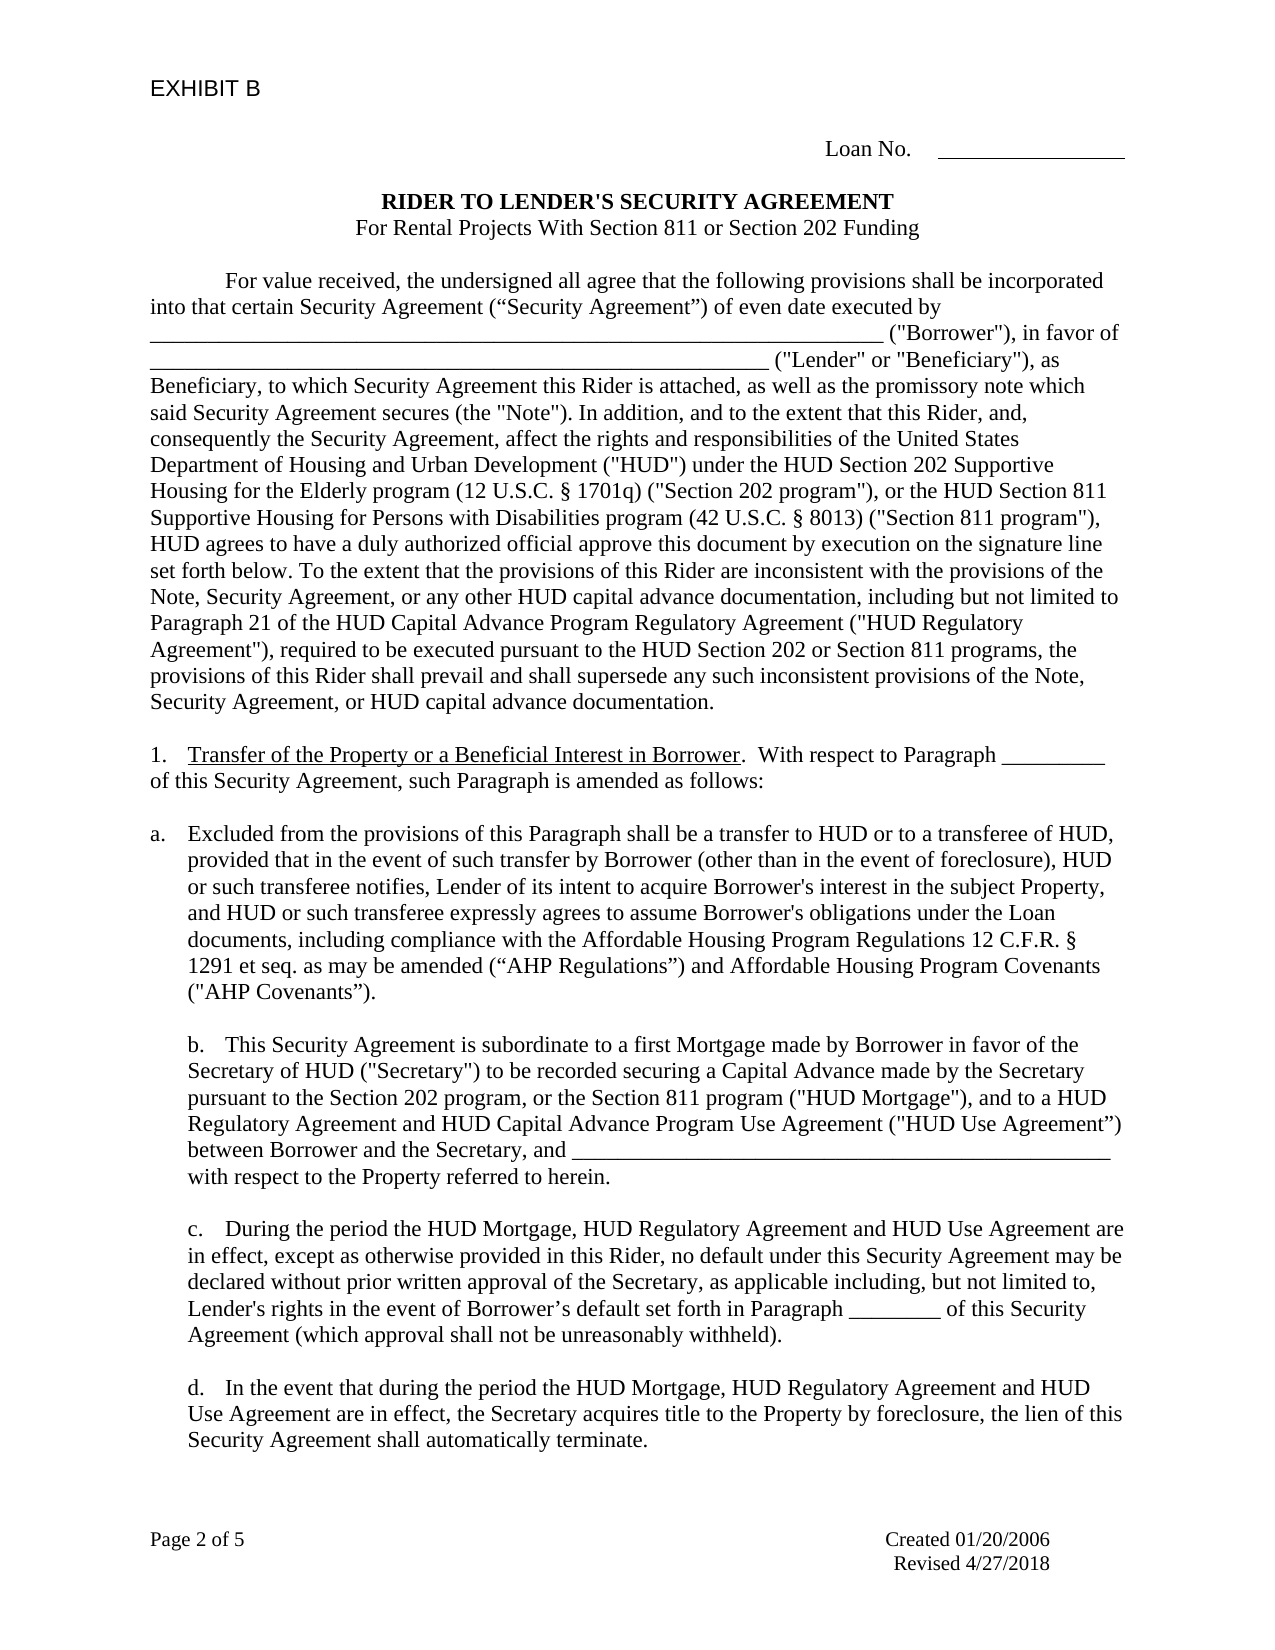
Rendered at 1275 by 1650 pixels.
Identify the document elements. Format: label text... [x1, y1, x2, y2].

text b. This Security Agreement is subordinate to a first Mortgage made by Borrower in favor of the Secretary of HUD ("Secretary") to be recorded securing a Capital Advance made by the Secretary pursuant to the Section 202 program, or the Section 811 program ("HUD Mortgage"), and to a HUD Regulatory Agreement and HUD Capital Advance Program Use Agreement ("HUD Use Agreement”) between Borrower and the Secretary, and _______________________________________________ with respect to the Property referred to herein. [150, 1031, 1125, 1189]
text For Rental Projects With Section 811 or Section 202 Funding [150, 214, 1125, 240]
text Loan No. [150, 135, 1125, 161]
text 1. Transfer of the Property or a Beneficial Interest in Borrower. With respect to Paragraph _________ of this Security Agreement, such Paragraph is amended as follows: [150, 741, 1125, 794]
text d. In the event that during the period the HUD Mortgage, HUD Regulatory Agreement and HUD Use Agreement are in effect, the Secretary acquires title to the Property by foreclosure, the lien of this Security Agreement shall automatically terminate. [150, 1374, 1125, 1453]
text RIDER TO LENDER'S SECURITY AGREEMENT [150, 188, 1125, 214]
text For value received, the undersigned all agree that the following provisions shall be incorporated into that certain Security Agreement (“Security Agreement”) of even date executed by ________________________________________________________________ ("Borrower"), in favor of ______________________________________________________ ("Lender" or "Beneficiary"), as Beneficiary, to which Security Agreement this Rider is attached, as well as the promissory note which said Security Agreement secures (the "Note"). In addition, and to the extent that this Rider, and, consequently the Security Agreement, affect the rights and responsibilities of the United States Department of Housing and Urban Development ("HUD") under the HUD Section 202 Supportive Housing for the Elderly program (12 U.S.C. § 1701q) ("Section 202 program"), or the HUD Section 811 Supportive Housing for Persons with Disabilities program (42 U.S.C. § 8013) ("Section 811 program"), HUD agrees to have a duly authorized official approve this document by execution on the signature line set forth below. To the extent that the provisions of this Rider are inconsistent with the provisions of the Note, Security Agreement, or any other HUD capital advance documentation, including but not limited to Paragraph 21 of the HUD Capital Advance Program Regulatory Agreement ("HUD Regulatory Agreement"), required to be executed pursuant to the HUD Section 202 or Section 811 programs, the provisions of this Rider shall prevail and shall supersede any such inconsistent provisions of the Note, Security Agreement, or HUD capital advance documentation. [150, 267, 1125, 715]
text c. During the period the HUD Mortgage, HUD Regulatory Agreement and HUD Use Agreement are in effect, except as otherwise provided in this Rider, no default under this Security Agreement may be declared without prior written approval of the Secretary, as applicable including, but not limited to, Lender's rights in the event of Borrower’s default set forth in Paragraph ________ of this Security Agreement (which approval shall not be unreasonably withheld). [150, 1216, 1125, 1347]
text a. Excluded from the provisions of this Paragraph shall be a transfer to HUD or to a transferee of HUD, provided that in the event of such transfer by Borrower (other than in the event of foreclosure), HUD or such transferee notifies, Lender of its intent to acquire Borrower's interest in the subject Property, and HUD or such transferee expressly agrees to assume Borrower's obligations under the Loan documents, including compliance with the Affordable Housing Program Regulations 12 C.F.R. § 1291 et seq. as may be amended (“AHP Regulations”) and Affordable Housing Program Covenants ("AHP Covenants”). [150, 820, 1125, 1005]
